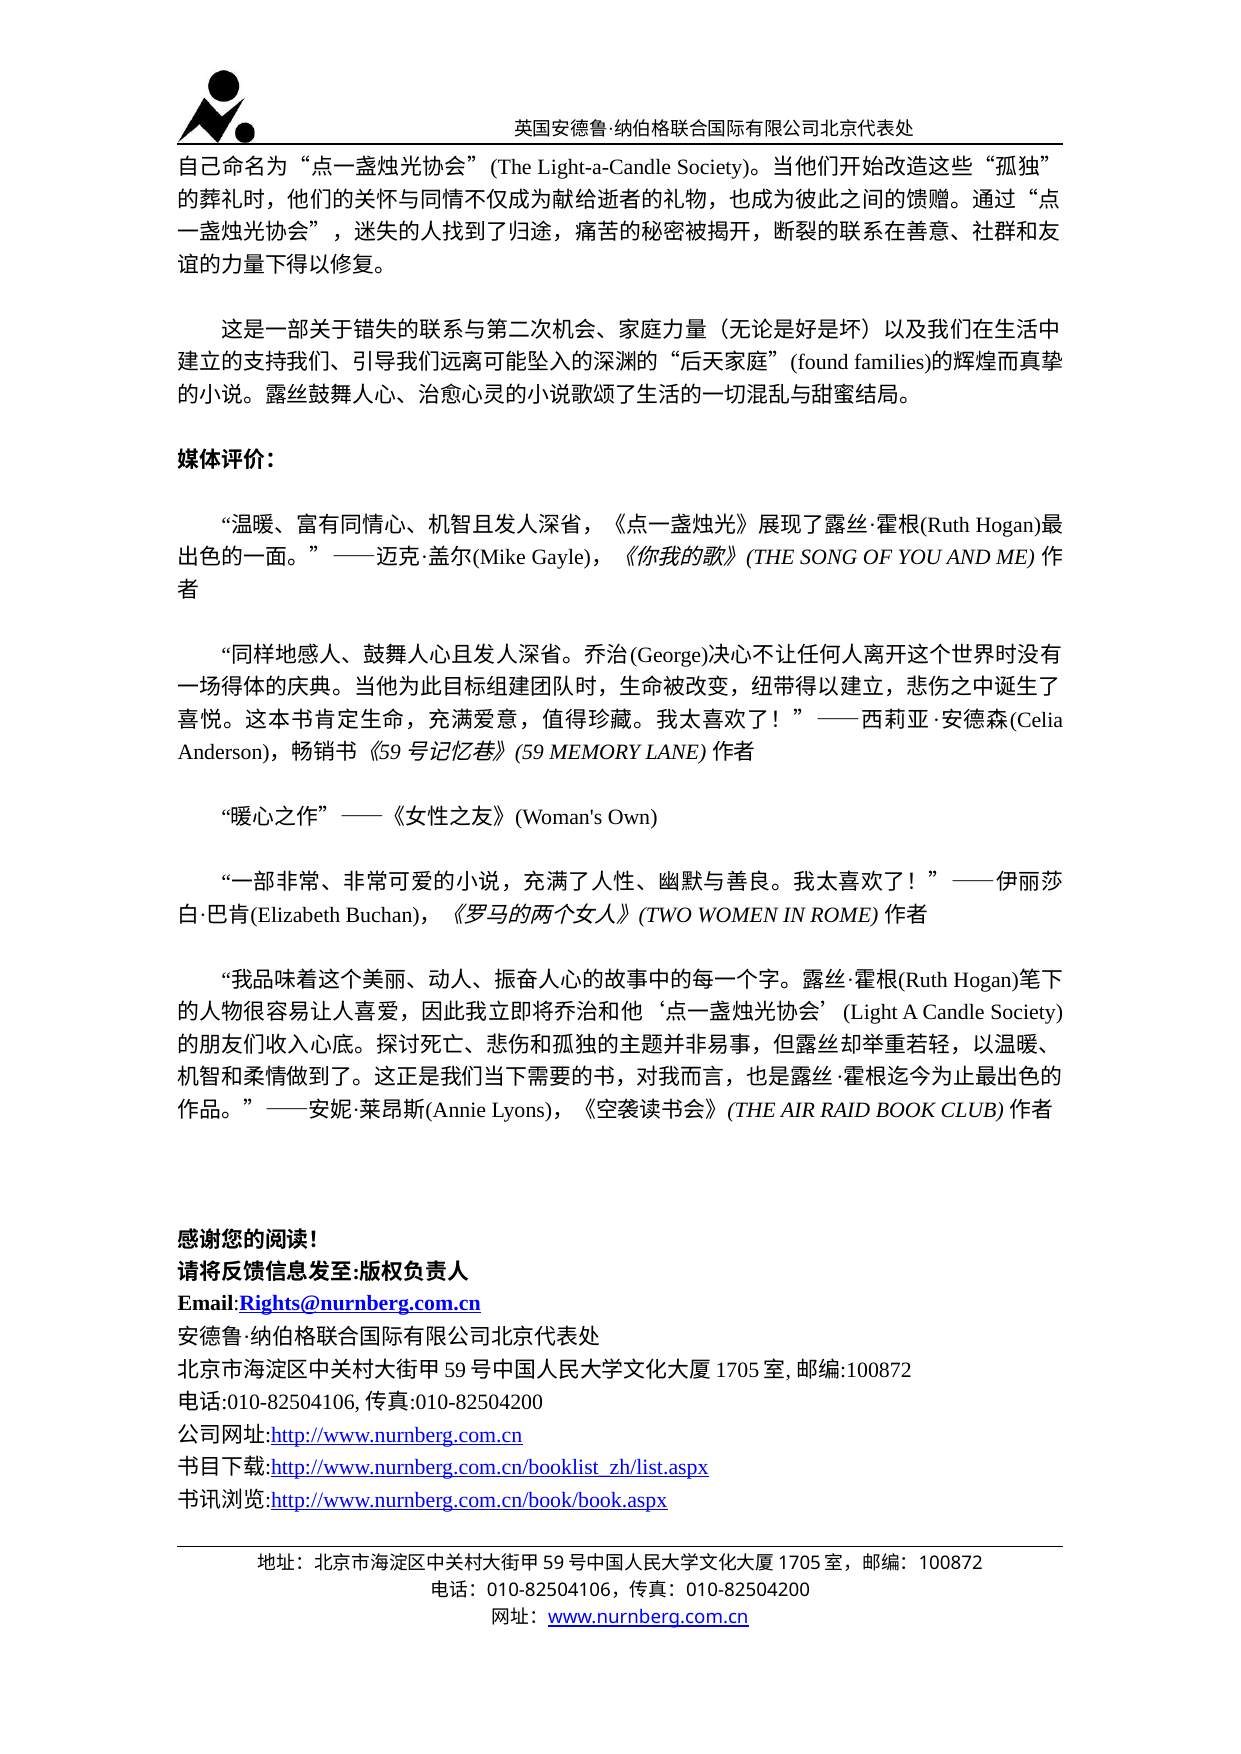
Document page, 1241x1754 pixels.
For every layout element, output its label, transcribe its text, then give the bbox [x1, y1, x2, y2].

text 电话:010-82504106, 传真:010-82504200 [177, 1384, 1063, 1416]
text “暖心之作”——《女性之友》(Woman's Own) [177, 799, 1063, 831]
text 请将反馈信息发至:版权负责人 [177, 1254, 1063, 1286]
text 这是一部关于错失的联系与第二次机会、家庭力量（无论是好是坏）以及我们在生活中建立的支持我们、引导我们远离可能坠入的深渊的“后天家庭”(found families)的辉煌而真挚的小说。露丝鼓舞人心、治愈心灵的小说歌颂了生活的一切混乱与甜蜜结局。 [177, 311, 1063, 409]
text “一部非常、非常可爱的小说，充满了人性、幽默与善良。我太喜欢了！”——伊丽莎白·巴肯(Elizabeth Buchan)，《罗马的两个女人》(TWO WOMEN IN ROME) 作者 [177, 864, 1063, 929]
text 书讯浏览:http://www.nurnberg.com.cn/book/book.aspx [177, 1481, 1063, 1514]
text “我品味着这个美丽、动人、振奋人心的故事中的每一个字。露丝·霍根(Ruth Hogan)笔下的人物很容易让人喜爱，因此我立即将乔治和他‘点一盏烛光协会’(Light A Candle Society)的朋友们收入心底。探讨死亡、悲伤和孤独的主题并非易事，但露丝却举重若轻，以温暖、机智和柔情做到了。这正是我们当下需要的书，对我而言，也是露丝·霍根迄今为止最出色的作品。”——安妮·莱昂斯(Annie Lyons)，《空袭读书会》(THE AIR RAID BOOK CLUB) 作者 [177, 961, 1063, 1124]
text 公司网址:http://www.nurnberg.com.cn [177, 1416, 1063, 1449]
picture [177, 70, 255, 143]
text 北京市海淀区中关村大街甲59号中国人民大学文化大厦1705室, 邮编:100872 [177, 1351, 1063, 1384]
text 感谢您的阅读！ [177, 1221, 1063, 1254]
text “温暖、富有同情心、机智且发人深省，《点一盏烛光》展现了露丝·霍根(Ruth Hogan)最出色的一面。”——迈克·盖尔(Mike Gayle)，《你我的歌》(THE SONG OF YOU AND ME) 作者 [177, 506, 1063, 604]
text 安德鲁·纳伯格联合国际有限公司北京代表处 [177, 1319, 1063, 1351]
text 媒体评价： [177, 441, 1063, 474]
text “同样地感人、鼓舞人心且发人深省。乔治(George)决心不让任何人离开这个世界时没有一场得体的庆典。当他为此目标组建团队时，生命被改变，纽带得以建立，悲伤之中诞生了喜悦。这本书肯定生命，充满爱意，值得珍藏。我太喜欢了！”——西莉亚·安德森(Celia Anderson)，畅销书《59号记忆巷》(59 MEMORY LANE) 作者 [177, 636, 1063, 766]
text Email:Rights@nurnberg.com.cn [177, 1286, 1063, 1319]
text 书目下载:http://www.nurnberg.com.cn/booklist_zh/list.aspx [177, 1449, 1063, 1481]
